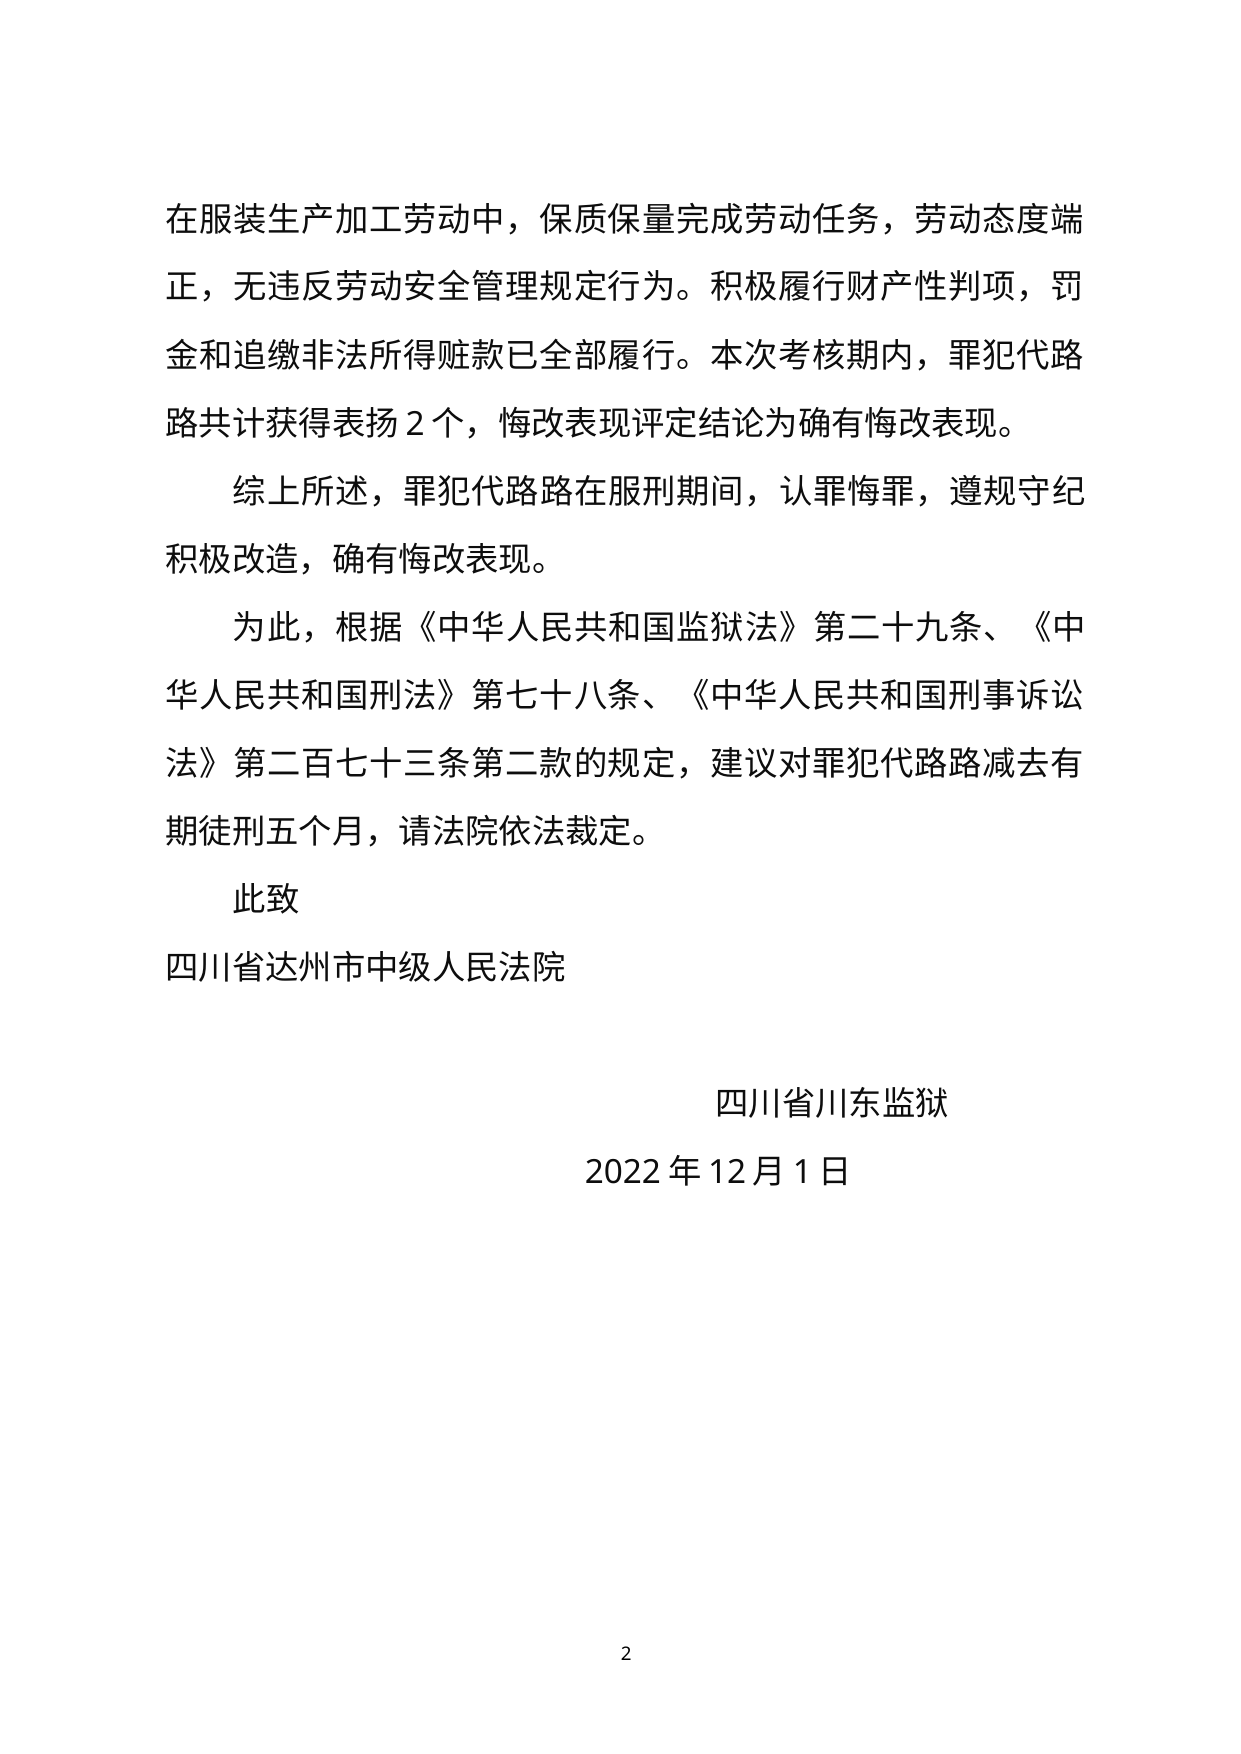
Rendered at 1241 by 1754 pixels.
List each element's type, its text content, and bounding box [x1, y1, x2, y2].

text 此致 [165, 863, 1087, 931]
text 四川省川东监狱 [165, 1067, 1087, 1135]
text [165, 182, 1087, 454]
text 综上所述，罪犯代路路在服刑期间，认罪悔罪，遵规守纪，积极改造，确有悔改表现。 [165, 454, 1087, 591]
text 为此，根据《中华人民共和国监狱法》第二十九条、《中华人民共和国刑法》第七十八条、《中华人民共和国刑事诉讼法》第二百七十三条第二款的规定，建议对罪犯代路路减去有期徒刑五个月，请法院依法裁定。 [165, 591, 1087, 863]
text 四川省达州市中级人民法院 [165, 931, 1087, 999]
text 2022年12月1日 [165, 1135, 1020, 1203]
